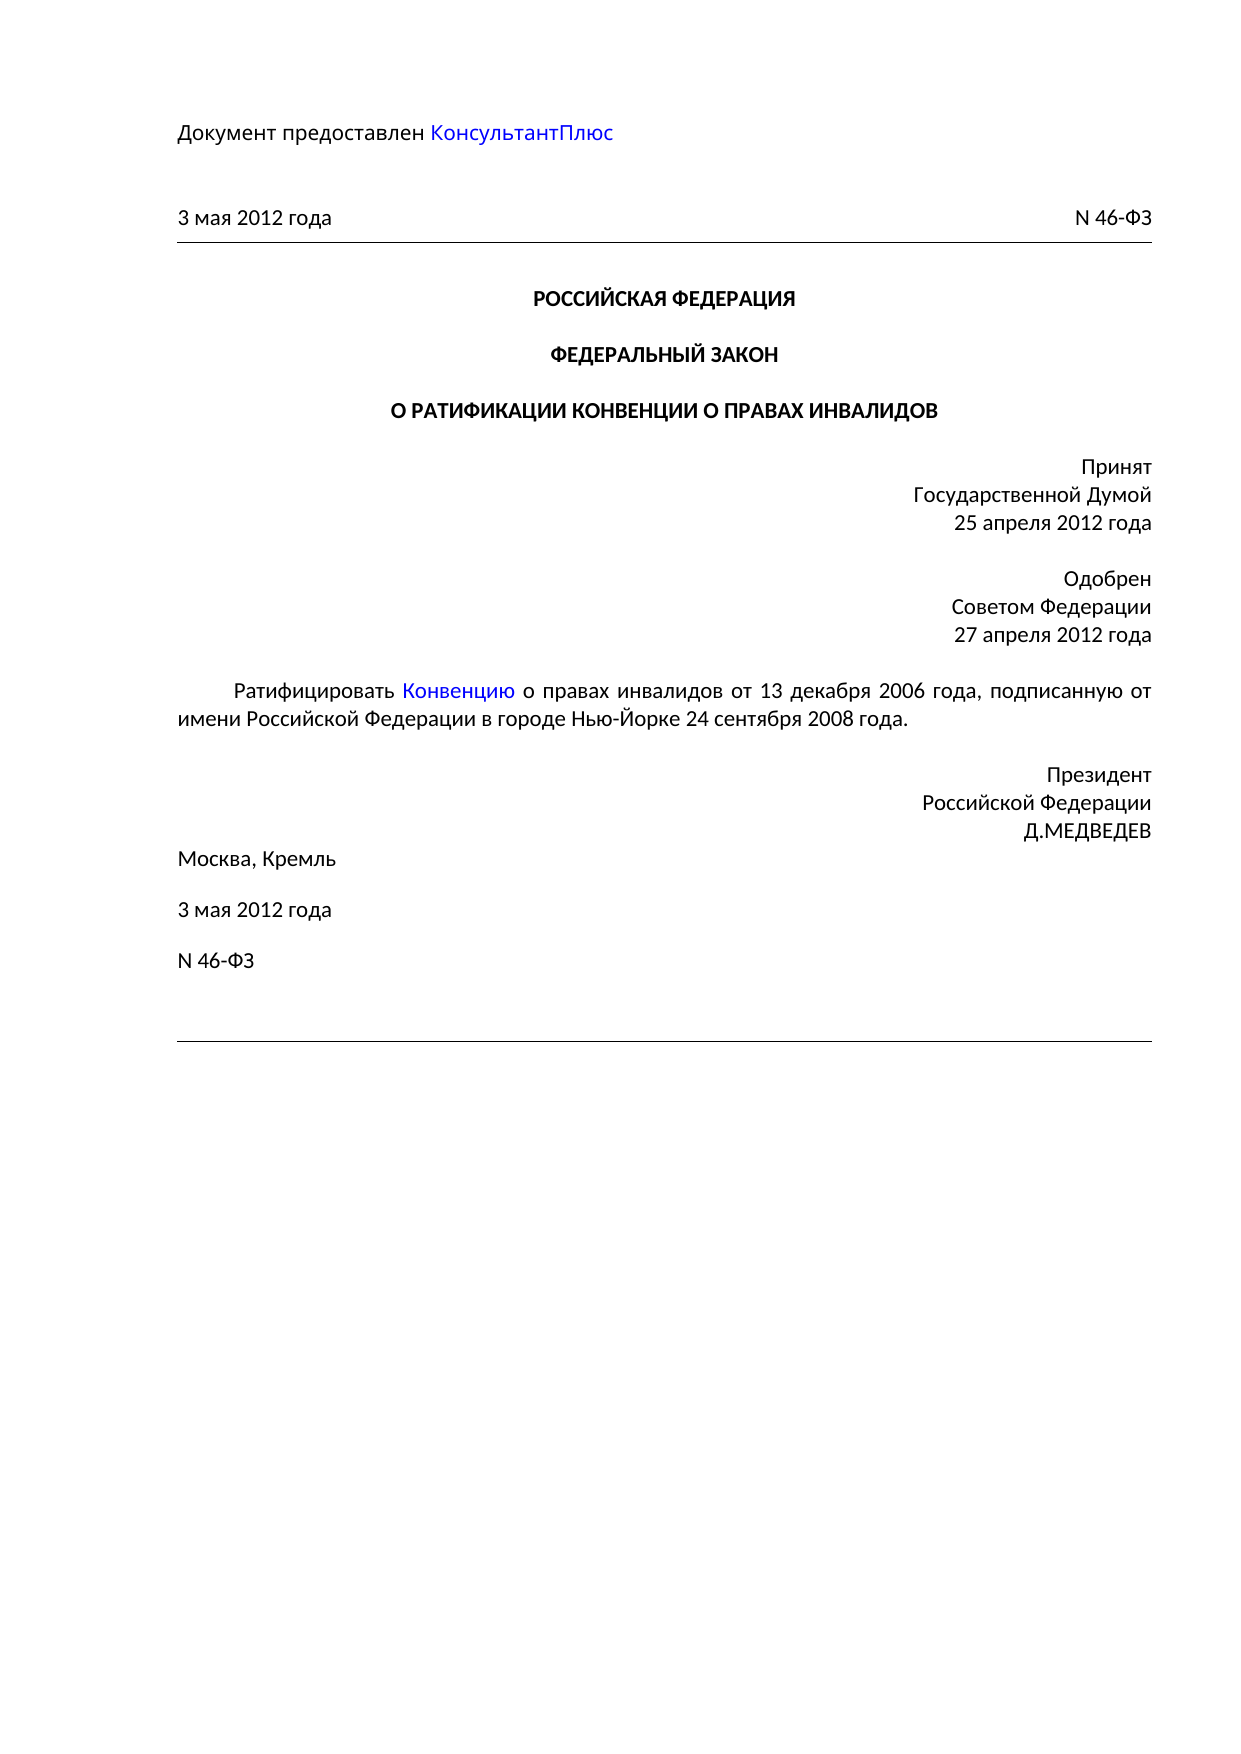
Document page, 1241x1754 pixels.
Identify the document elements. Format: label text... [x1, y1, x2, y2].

title РОССИЙСКАЯ ФЕДЕРАЦИЯ [177, 284, 1152, 312]
text N 46-ФЗ [177, 946, 1152, 974]
text Москва, Кремль [177, 844, 1152, 872]
text 25 апреля 2012 года [177, 508, 1152, 536]
text Советом Федерации [177, 592, 1152, 620]
text Ратифицировать Конвенцию о правах инвалидов от 13 декабря 2006 года, подписанную от имени Российской Федерации в городе Нью-Йорке 24 сентября 2008 года. [177, 676, 1152, 732]
text Российской Федерации [177, 788, 1152, 816]
text 3 мая 2012 года [177, 895, 1152, 923]
title ФЕДЕРАЛЬНЫЙ ЗАКОН [177, 340, 1152, 368]
text Президент [177, 760, 1152, 788]
title О РАТИФИКАЦИИ КОНВЕНЦИИ О ПРАВАХ ИНВАЛИДОВ [177, 396, 1152, 424]
text Д.МЕДВЕДЕВ [177, 816, 1152, 844]
text 27 апреля 2012 года [177, 620, 1152, 648]
text Принят [177, 452, 1152, 480]
title Документ предоставлен КонсультантПлюс [177, 118, 1152, 175]
table_header 3 мая 2012 года [177, 203, 664, 231]
text Одобрен [177, 564, 1152, 592]
table_header N 46-ФЗ [664, 203, 1152, 231]
text Государственной Думой [177, 480, 1152, 508]
